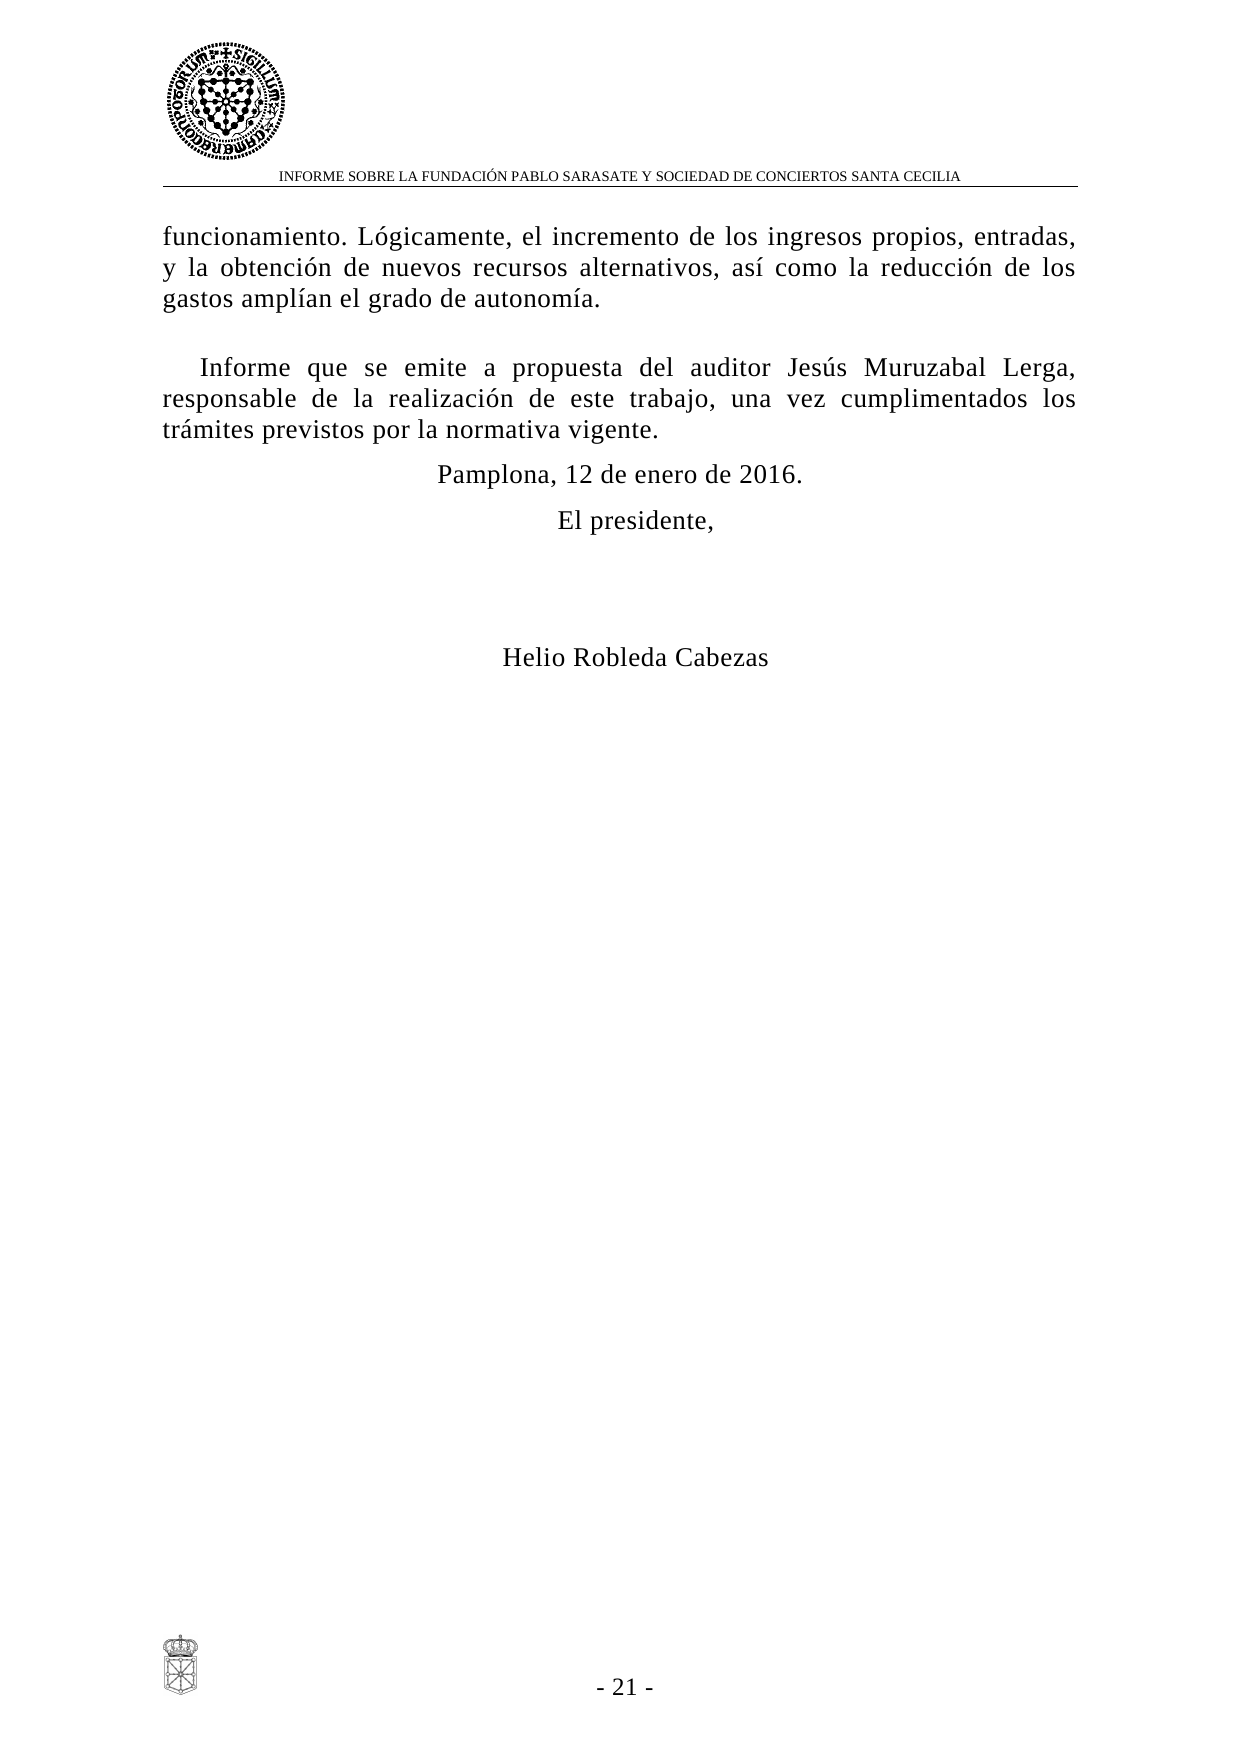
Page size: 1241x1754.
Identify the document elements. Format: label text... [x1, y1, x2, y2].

text Helio Robleda Cabezas [162, 642, 1078, 673]
text Informe que se emite a propuesta del auditor Jesús Muruzabal Lerga, responsable de la realización de este trabajo, una vez cumplimentados los trámites previstos por la normativa vigente. [162, 351, 1078, 444]
picture [162, 38, 289, 164]
text El presidente, [162, 504, 1078, 536]
picture [162, 1634, 199, 1696]
text Pamplona, 12 de enero de 2016. [162, 459, 1078, 490]
